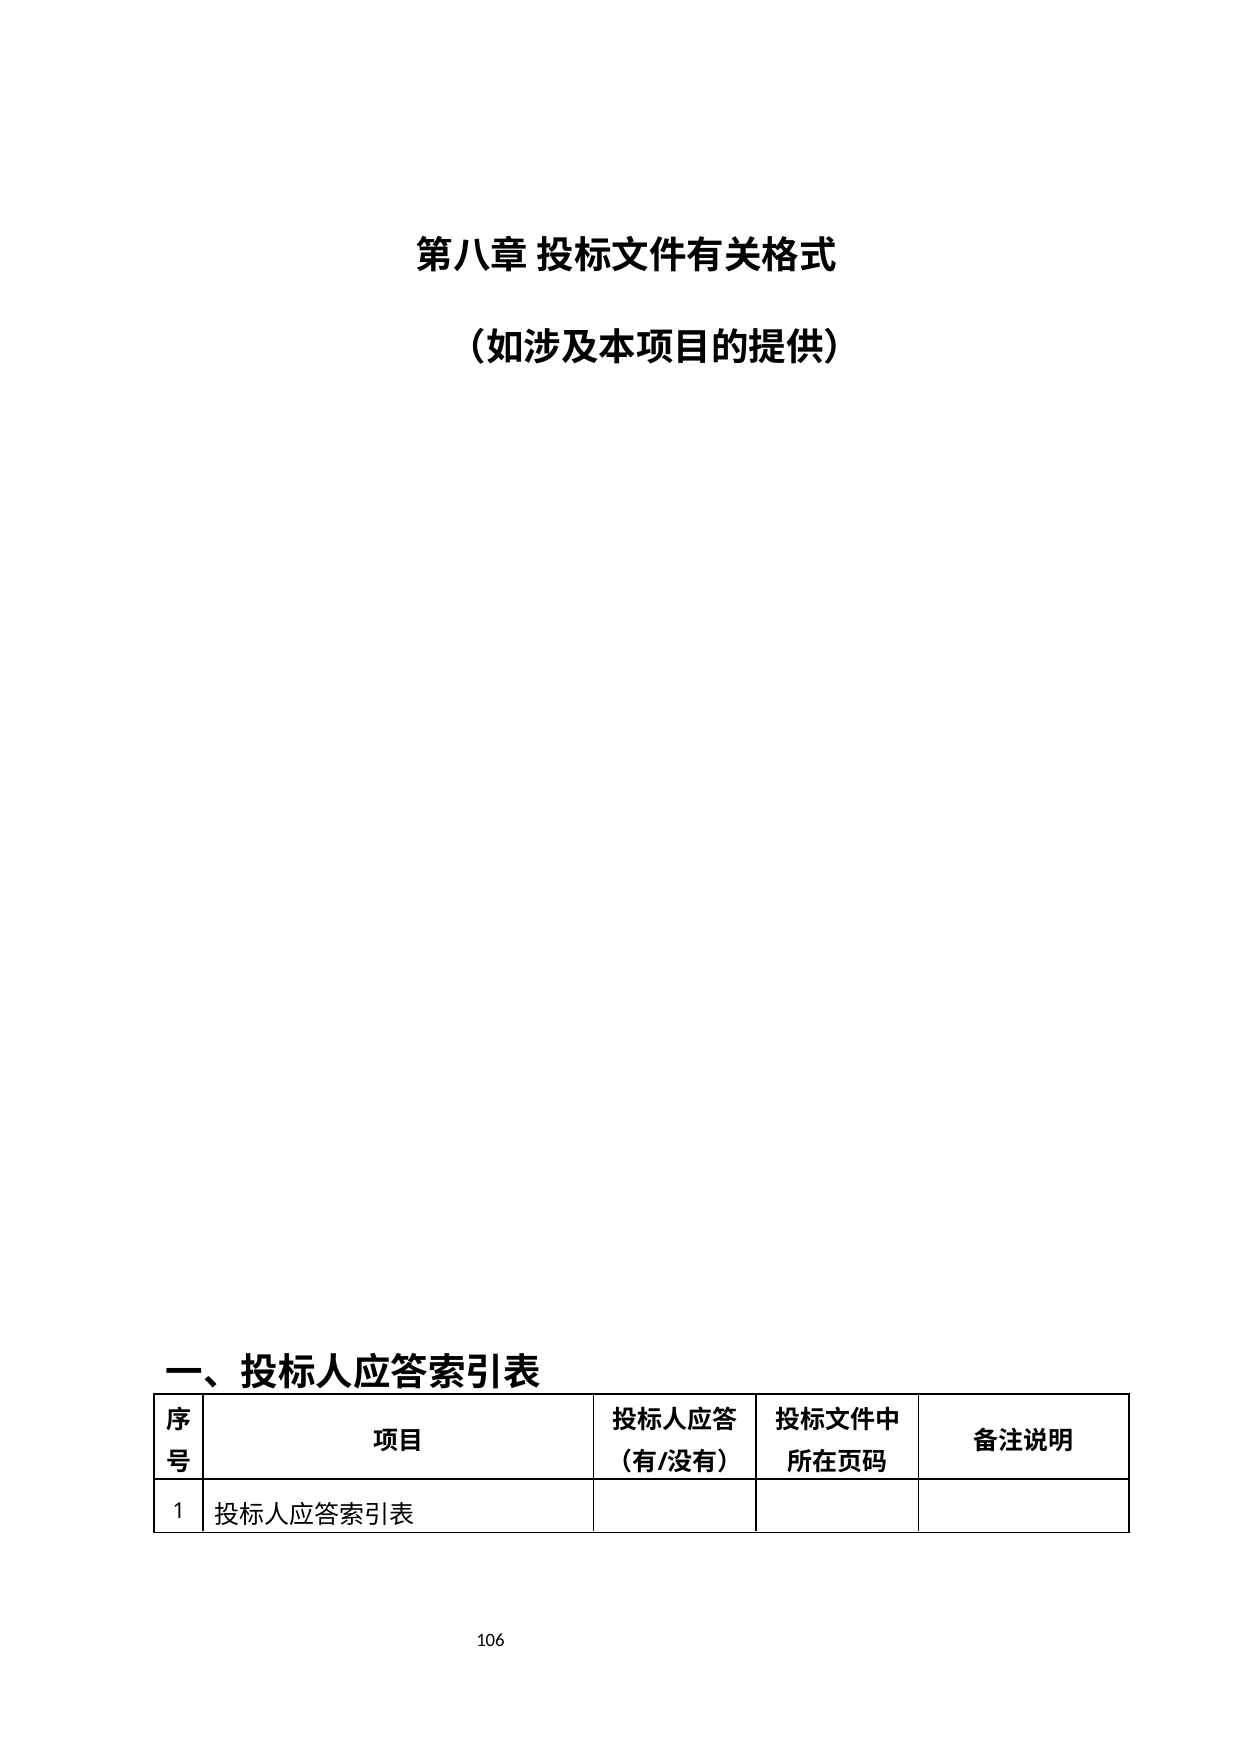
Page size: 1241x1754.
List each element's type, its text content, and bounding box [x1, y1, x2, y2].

table_cell [757, 1480, 918, 1531]
table_cell 1 [155, 1480, 202, 1531]
text 第八章 投标文件有关格式 [165, 219, 1087, 284]
table_header 备注说明 [919, 1395, 1128, 1478]
table_cell [919, 1480, 1128, 1531]
table_header 序号 [155, 1395, 202, 1478]
table_cell [594, 1480, 755, 1531]
table_cell 投标人应答索引表 [204, 1480, 593, 1531]
table_header 项目 [204, 1395, 593, 1478]
list 一、投标人应答索引表 [165, 1352, 1087, 1393]
table_header 投标人应答 （有/没有） [594, 1395, 755, 1478]
text （如涉及本项目的提供） [165, 312, 1087, 377]
table_header 投标文件中所在页码 [757, 1395, 918, 1478]
